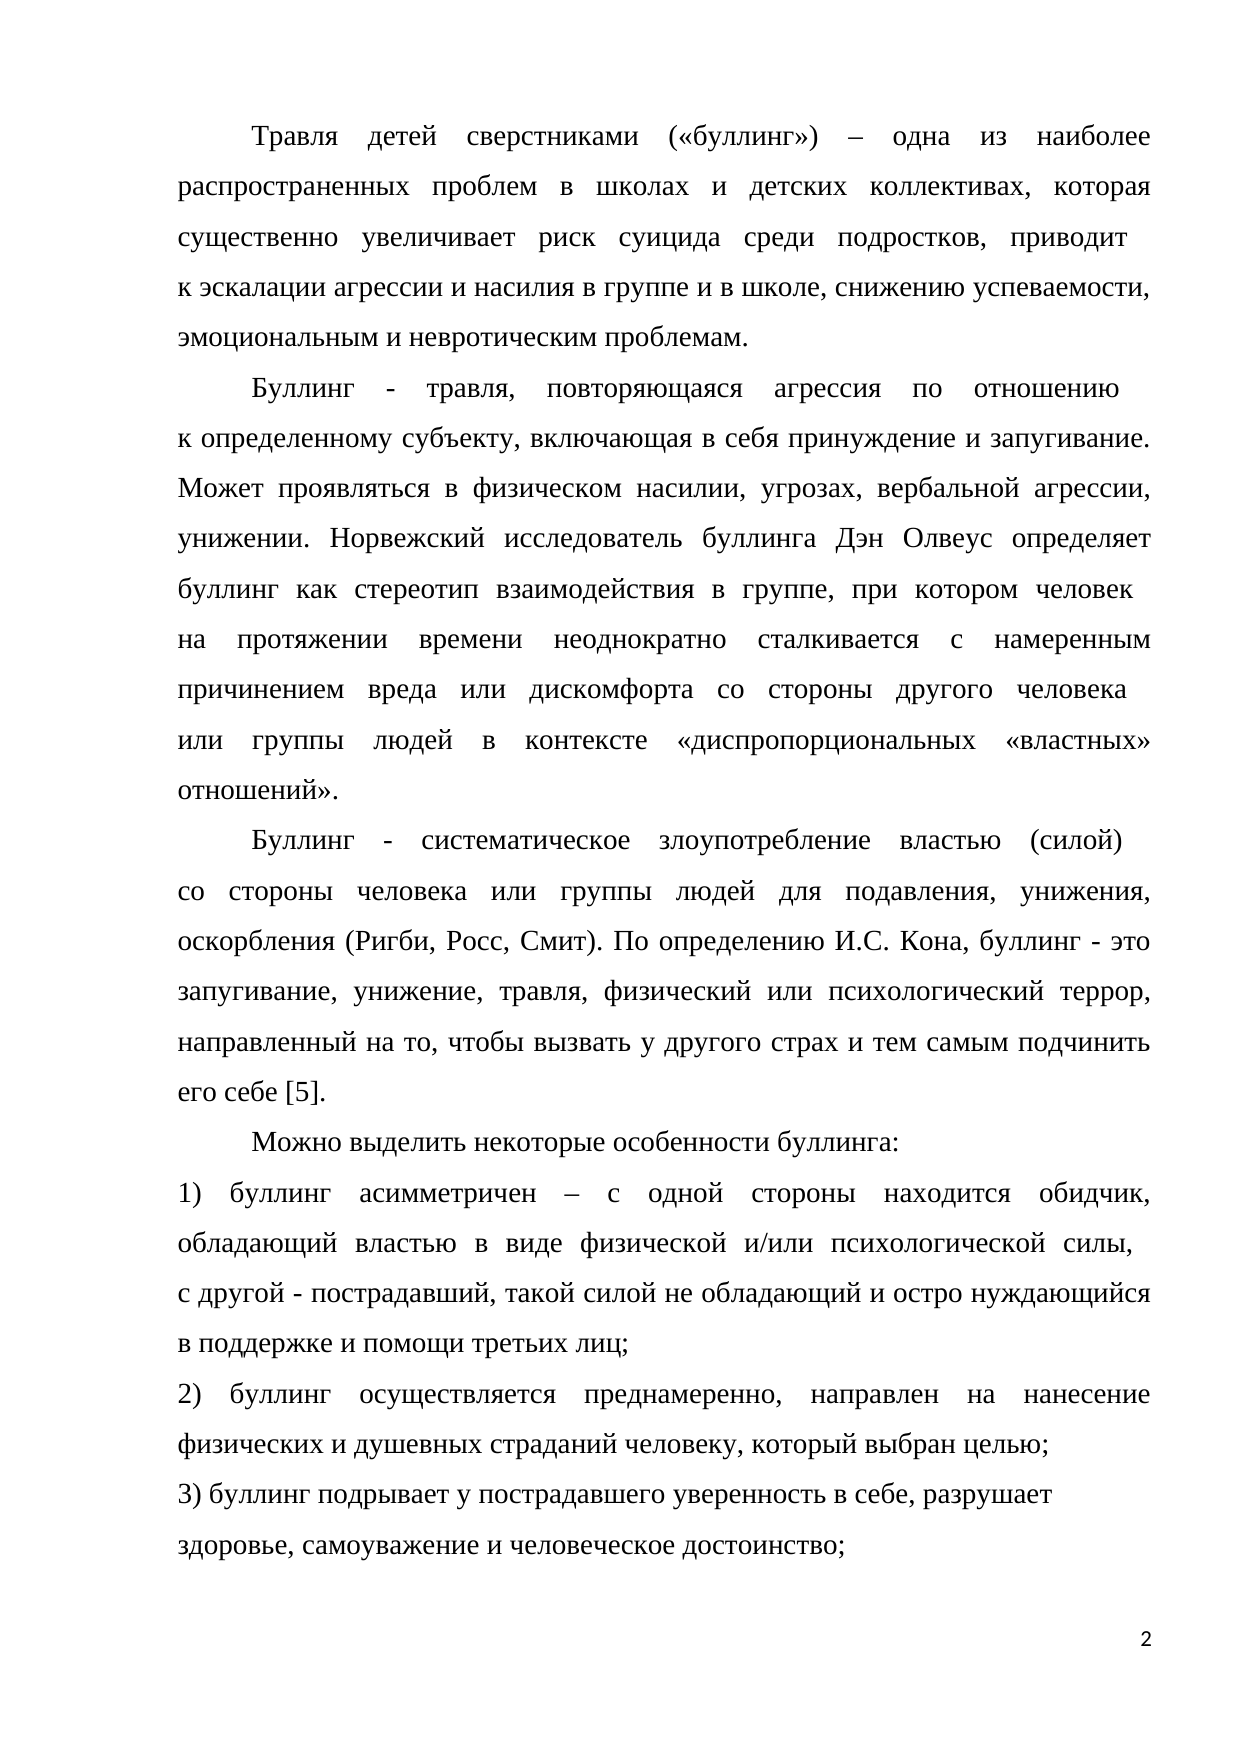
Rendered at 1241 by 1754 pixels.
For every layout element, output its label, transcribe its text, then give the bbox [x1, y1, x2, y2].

text Можно выделить некоторые особенности буллинга: [177, 1124, 1152, 1158]
text Буллинг - травля, повторяющаяся агрессия по отношению к определенному субъекту, включающая в себя принуждение и запугивание. Может проявляться в физическом насилии, угрозах, вербальной агрессии, унижении. Норвежский исследователь буллинга Дэн Олвеус определяет буллинг как стереотип взаимодействия в группе, при котором человек на протяжении времени неоднократно сталкивается с намеренным причинением вреда или дискомфорта со стороны другого человека или группы людей в контексте «диспропорциональных «властных» отношений». [177, 370, 1152, 806]
text 1) буллинг асимметричен – с одной стороны находится обидчик, обладающий властью в виде физической и/или психологической силы, с другой - пострадавший, такой силой не обладающий и остро нуждающийся в поддержке и помощи третьих лиц; [177, 1175, 1152, 1359]
text здоровье, самоуважение и человеческое достоинство; [177, 1527, 1152, 1560]
text Травля детей сверстниками («буллинг») – одна из наиболее распространенных проблем в школах и детских коллективах, которая существенно увеличивает риск суицида среди подростков, приводит к эскалации агрессии и насилия в группе и в школе, снижению успеваемости, эмоциональным и невротическим проблемам. [177, 118, 1152, 353]
text 3) буллинг подрывает у пострадавшего уверенность в себе, разрушает [177, 1477, 1152, 1510]
text 2) буллинг осуществляется преднамеренно, направлен на нанесение физических и душевных страданий человеку, который выбран целью; [177, 1376, 1152, 1460]
text Буллинг - систематическое злоупотребление властью (силой) со стороны человека или группы людей для подавления, унижения, оскорбления (Ригби, Росс, Смит). По определению И.С. Кона, буллинг - это запугивание, унижение, травля, физический или психологический террор, направленный на то, чтобы вызвать у другого страх и тем самым подчинить его себе [5]. [177, 822, 1152, 1108]
